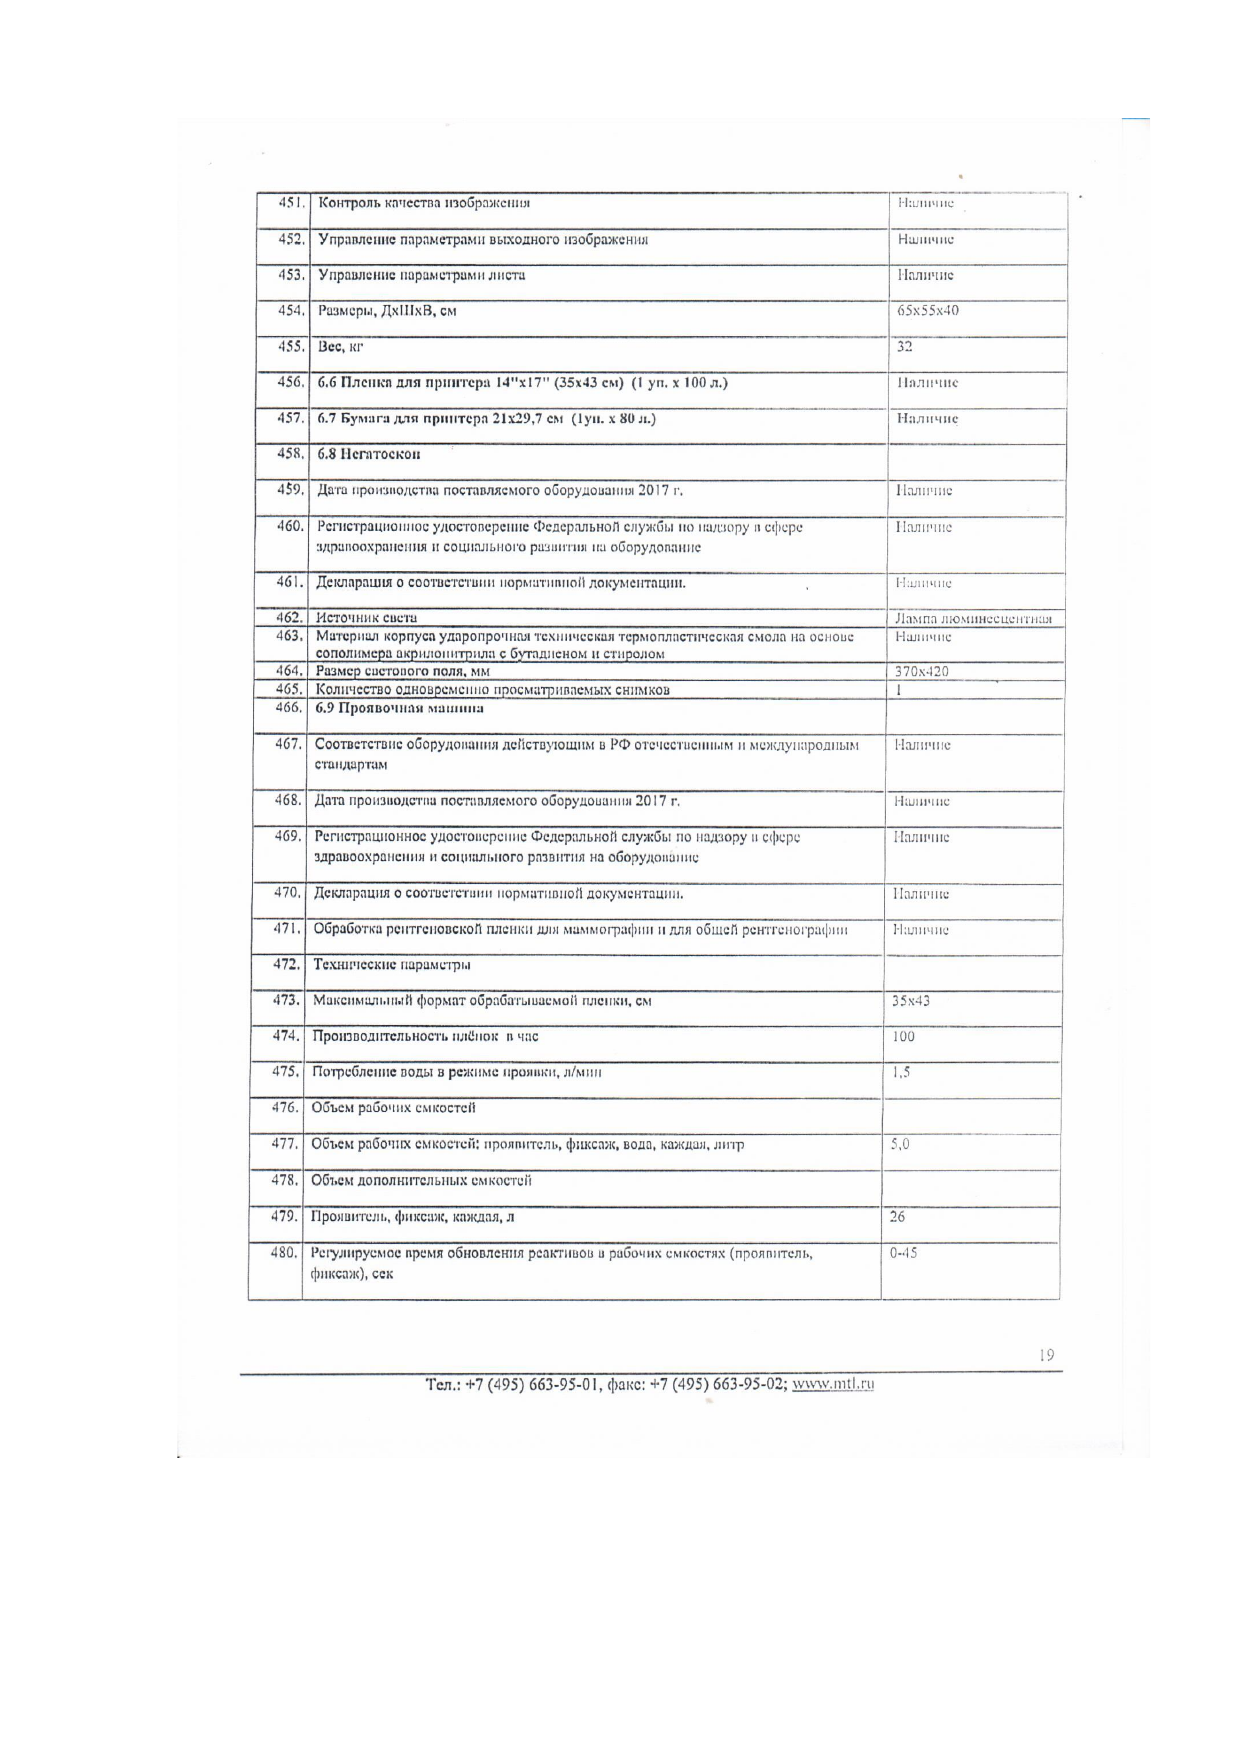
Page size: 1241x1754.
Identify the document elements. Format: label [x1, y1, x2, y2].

picture [177, 118, 1152, 1458]
